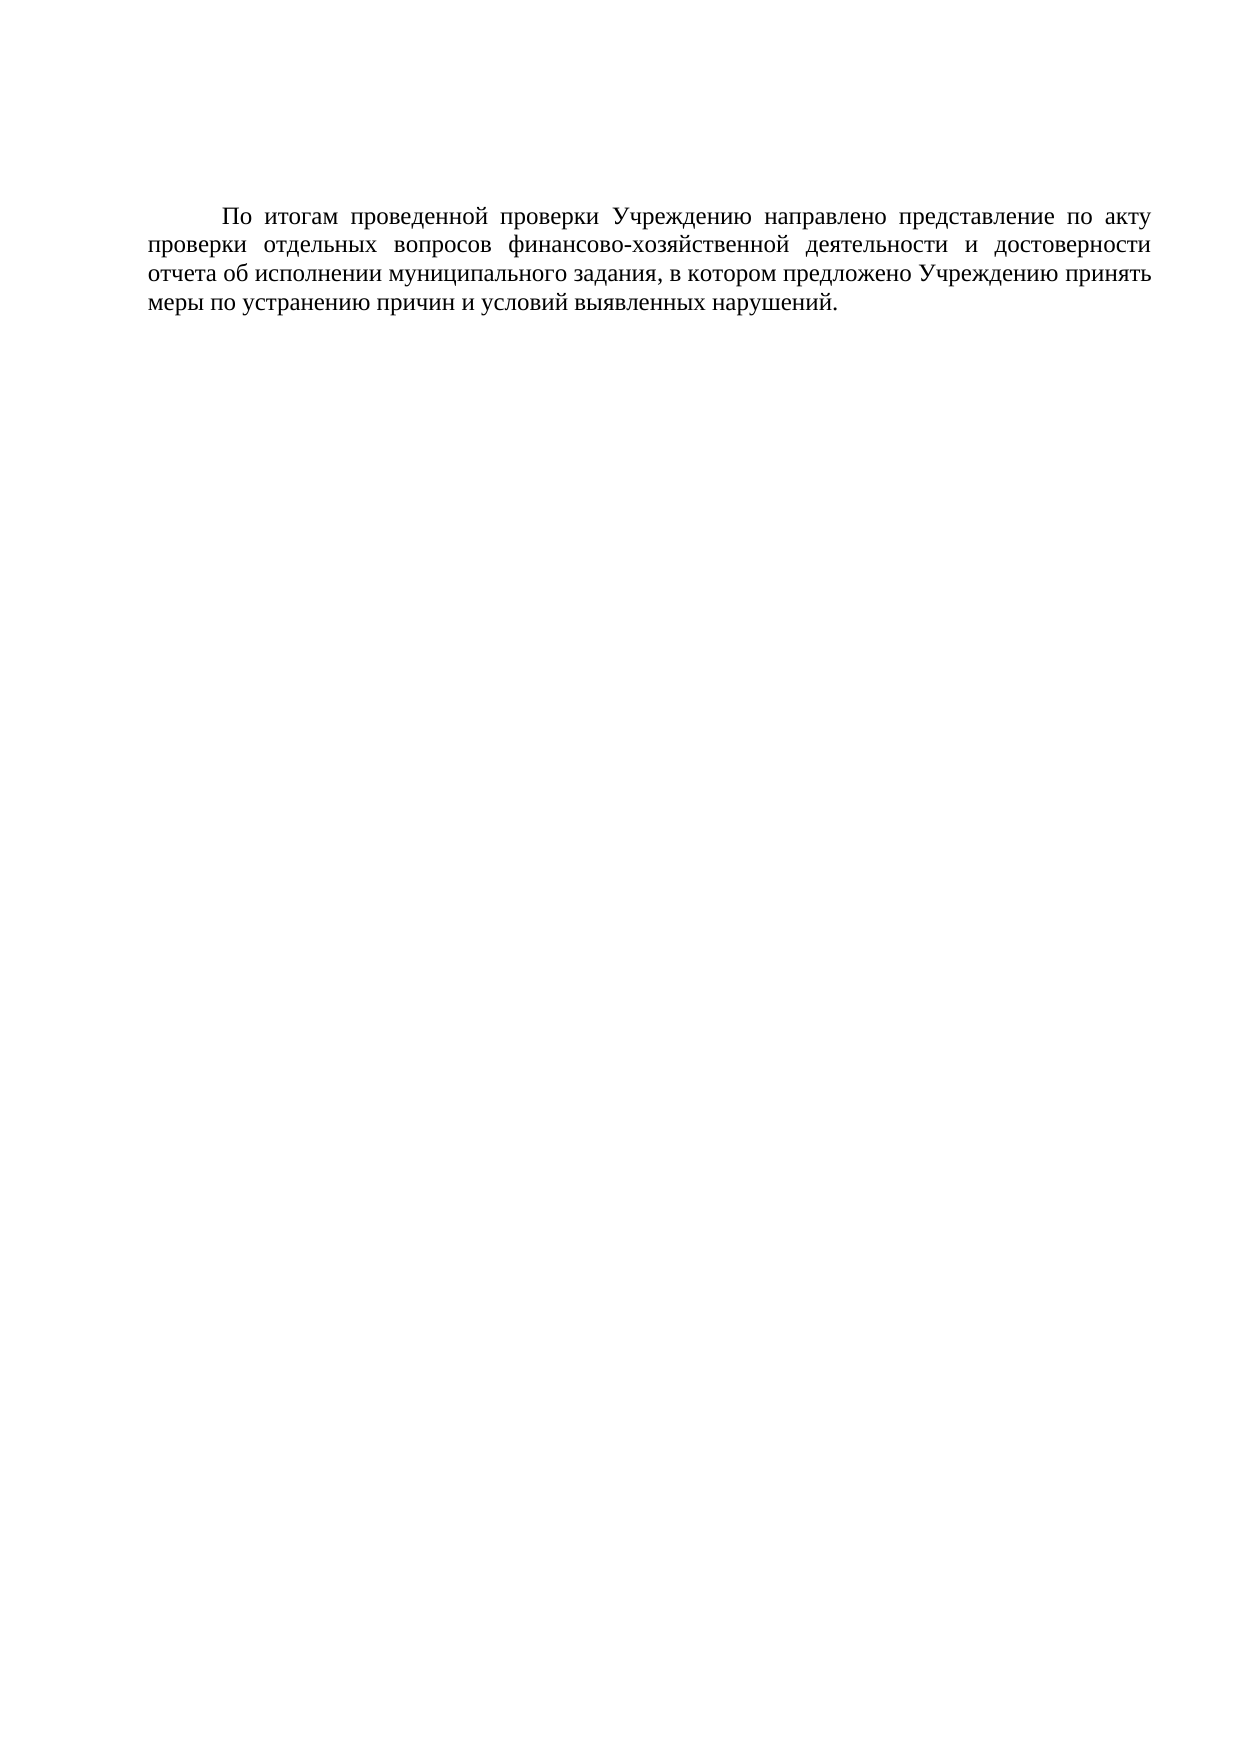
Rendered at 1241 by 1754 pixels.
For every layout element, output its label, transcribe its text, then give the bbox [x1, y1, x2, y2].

text По итогам проведенной проверки Учреждению направлено представление по акту проверки отдельных вопросов финансово-хозяйственной деятельности и достоверности отчета об исполнении муниципального задания, в котором предложено Учреждению принять меры по устранению причин и условий выявленных нарушений. [148, 201, 1152, 316]
